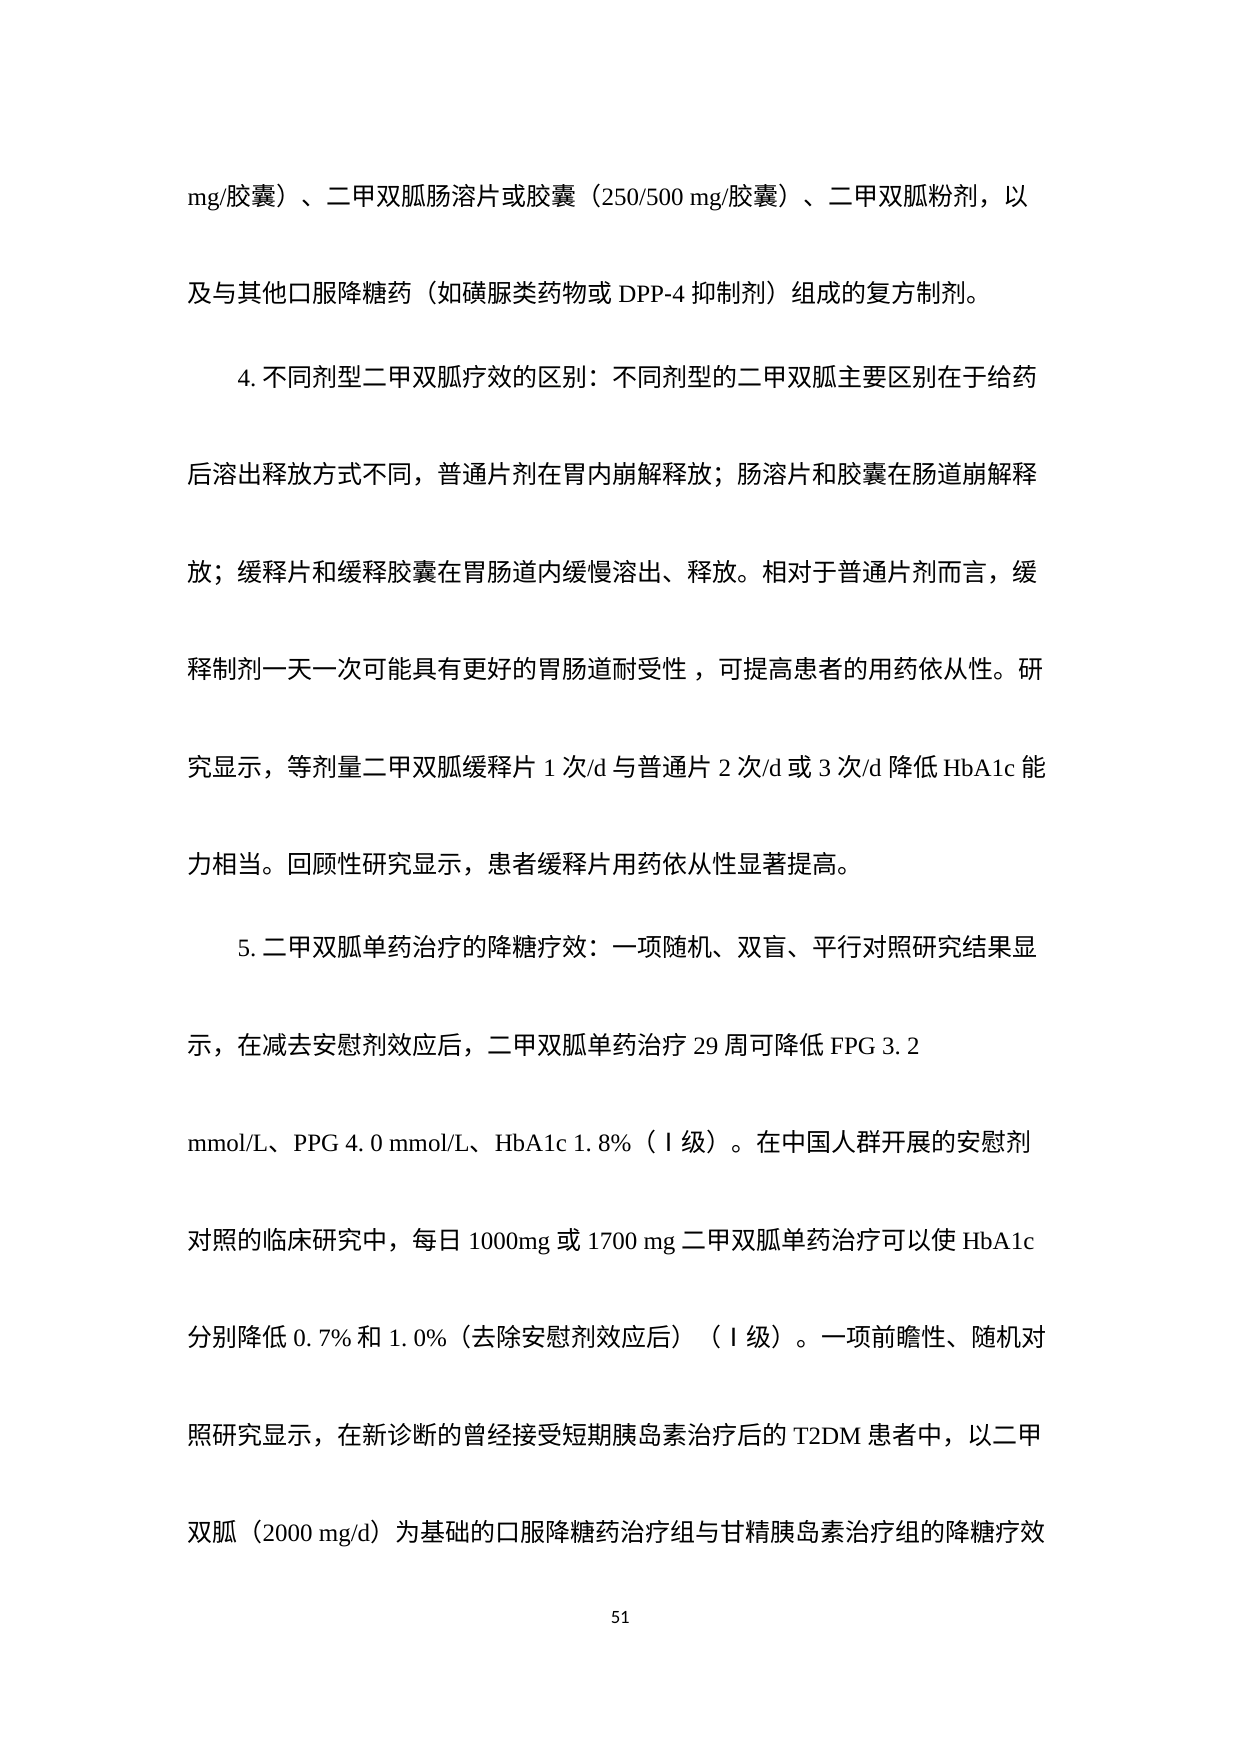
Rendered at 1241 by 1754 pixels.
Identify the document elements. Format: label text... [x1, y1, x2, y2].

text 4. 不同剂型二甲双胍疗效的区别：不同剂型的二甲双胍主要区别在于给药后溶出释放方式不同，普通片剂在胃内崩解释放；肠溶片和胶囊在肠道崩解释放；缓释片和缓释胶囊在胃肠道内缓慢溶出、释放。相对于普通片剂而言，缓释制剂一天一次可能具有更好的胃肠道耐受性 ，可提高患者的用药依从性。研究显示，等剂量二甲双胍缓释片 1 次/d 与普通片 2 次/d 或 3 次/d 降低HbA1c 能力相当。回顾性研究显示，患者缓释片用药依从性显著提高。 [187, 343, 1053, 895]
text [187, 162, 1053, 324]
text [187, 913, 1053, 1563]
